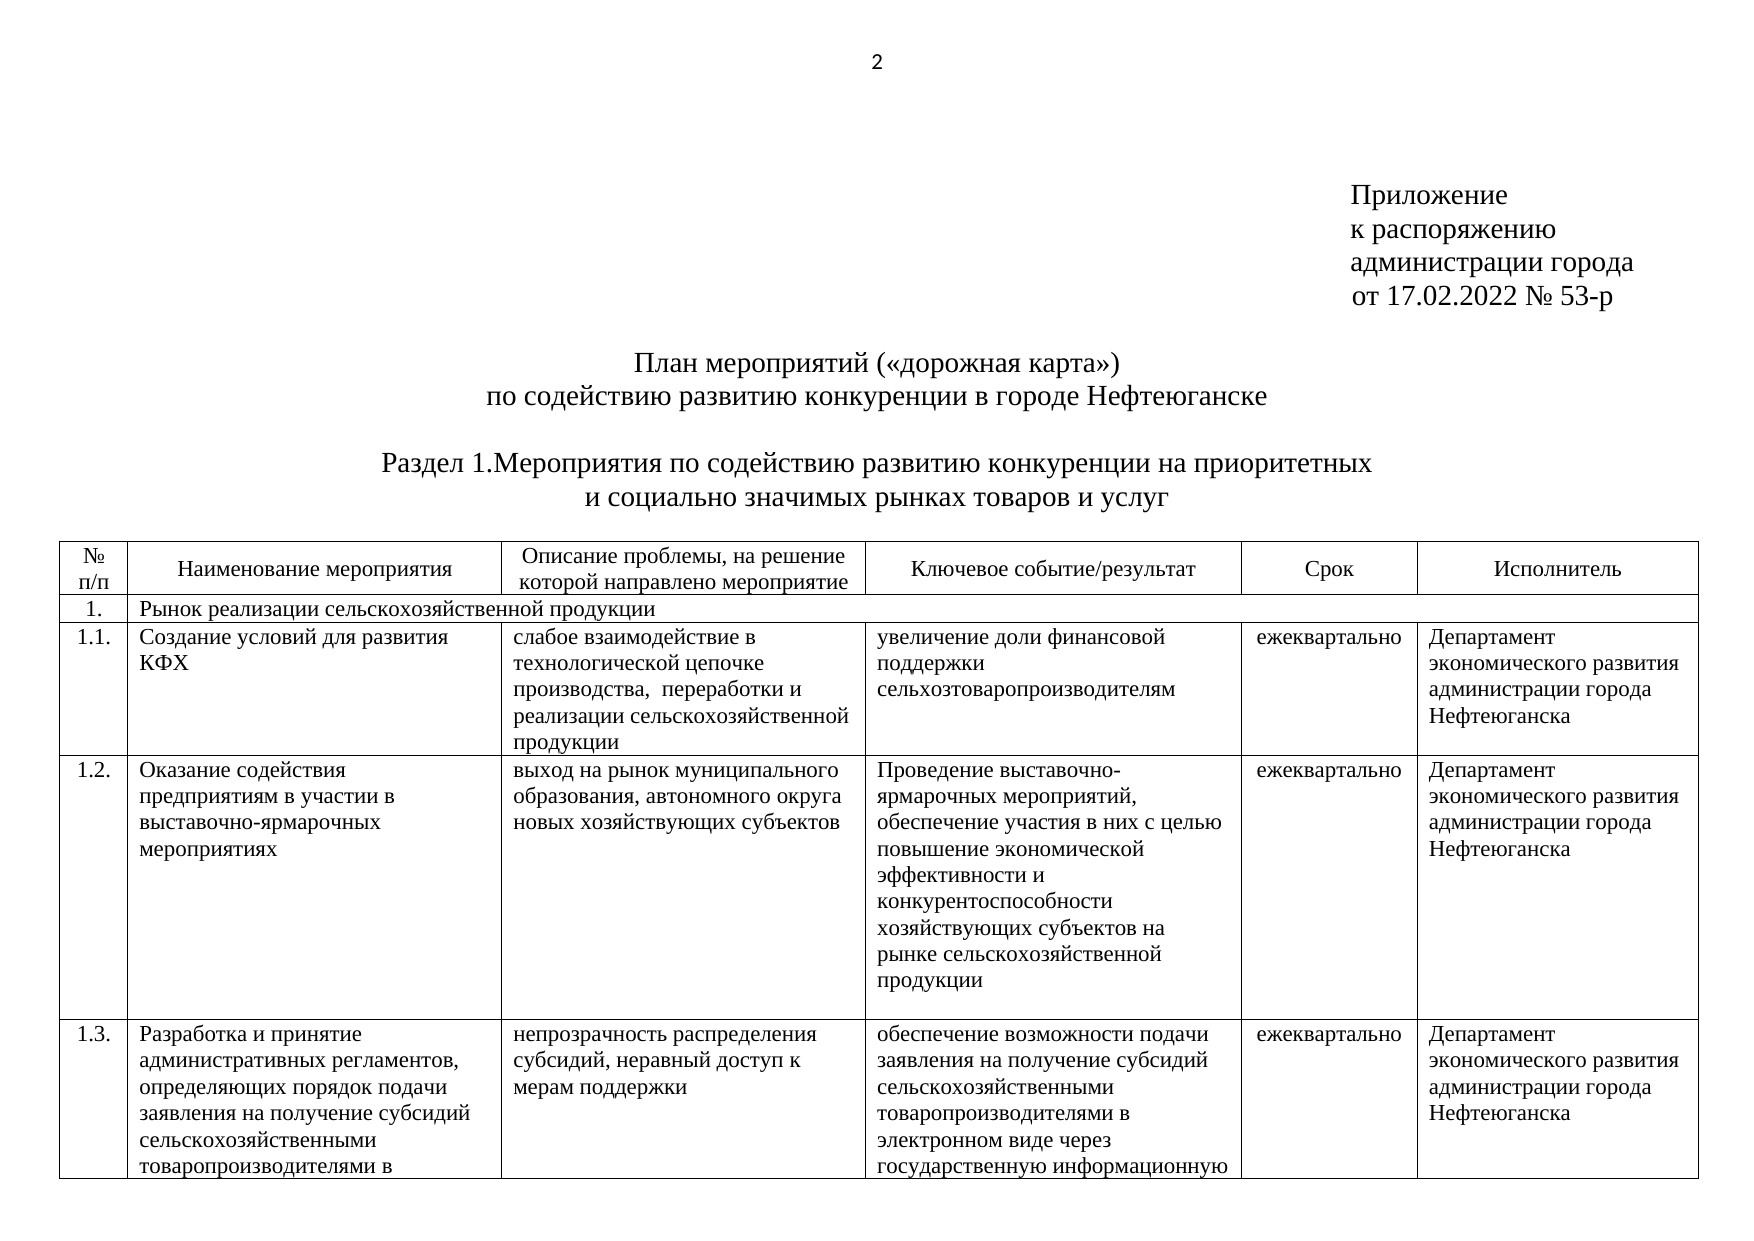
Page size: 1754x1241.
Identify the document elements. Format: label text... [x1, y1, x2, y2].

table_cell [502, 1020, 865, 1178]
table_header Описание проблемы, на решение которой направлено мероприятие [502, 542, 865, 594]
table_cell Департамент экономического развития администрации города Нефтеюганска [1418, 756, 1698, 1019]
table_cell 1.2. [60, 756, 127, 1019]
table_cell ежеквартально [1242, 623, 1417, 754]
table_cell 1.1. [60, 623, 127, 754]
table_header № п/п [60, 542, 127, 594]
text План мероприятий («дорожная карта») [59, 345, 1695, 378]
table_cell Проведение выставочно-ярмарочных мероприятий, обеспечение участия в них с целью повышение экономической эффективности и конкурентоспособности хозяйствующих субъектов на рынке сельскохозяйственной продукции [866, 756, 1241, 1019]
table_header Исполнитель [1418, 542, 1698, 594]
table_cell выход на рынок муниципального образования, автономного округа новых хозяйствующих субъектов [502, 756, 865, 1019]
table_cell ежеквартально [1242, 756, 1417, 1019]
text администрации города [59, 244, 1695, 278]
text от 17.02.2022 № 53-р [59, 278, 1695, 311]
table_cell 1.3. [60, 1020, 127, 1178]
table_header Ключевое событие/результат [866, 542, 1241, 594]
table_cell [128, 1020, 501, 1178]
table_cell ежеквартально [1242, 1020, 1417, 1178]
table_header Срок [1242, 542, 1417, 594]
text Приложение [723, 177, 1695, 211]
table_cell Департамент экономического развития администрации города Нефтеюганска [1418, 623, 1698, 754]
text Раздел 1.Мероприятия по содействию развитию конкуренции на приоритетных [59, 446, 1695, 479]
table_cell Рынок реализации сельскохозяйственной продукции [128, 595, 1698, 622]
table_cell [866, 1020, 1241, 1178]
table_cell увеличение доли финансовой поддержки сельхозтоваропроизводителям [866, 623, 1241, 754]
text и социально значимых рынках товаров и услуг [59, 479, 1695, 513]
table_header Наименование мероприятия [128, 542, 501, 594]
table_cell слабое взаимодействие в технологической цепочке производства, переработки и реализации сельскохозяйственной продукции [502, 623, 865, 754]
text по содействию развитию конкуренции в городе Нефтеюганске [59, 378, 1695, 412]
table_cell Оказание содействия предприятиям в участии в выставочно-ярмарочных мероприятиях [128, 756, 501, 1019]
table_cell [1418, 1020, 1698, 1178]
table_cell 1. [60, 595, 127, 622]
table_cell Создание условий для развития КФХ [128, 623, 501, 754]
text к распоряжению [59, 211, 1695, 244]
